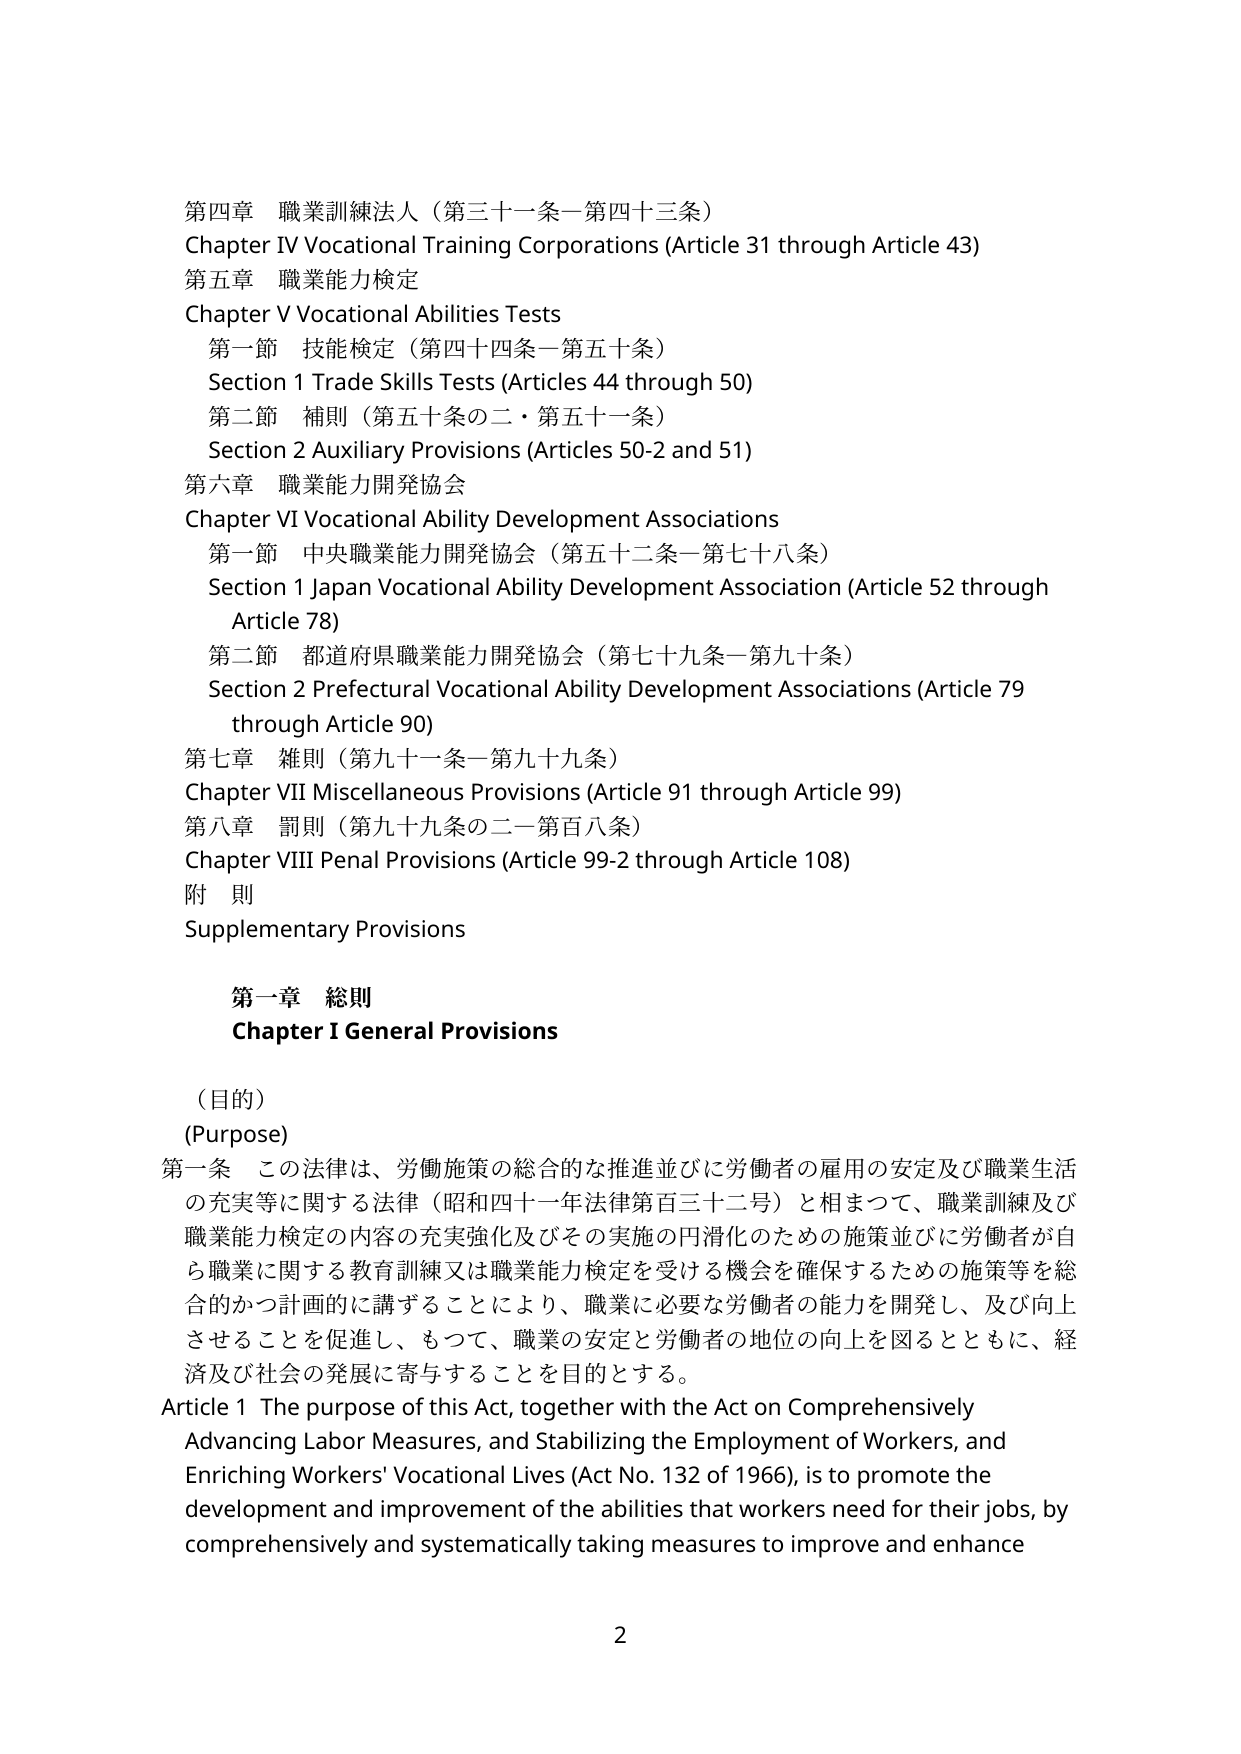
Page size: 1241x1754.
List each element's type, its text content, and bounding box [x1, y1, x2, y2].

text Chapter VI Vocational Ability Development Associations [184, 501, 1079, 535]
text Supplementary Provisions [184, 911, 1079, 945]
text Chapter V Vocational Abilities Tests [184, 296, 1079, 330]
text 第八章 罰則（第九十九条の二―第百八条） [184, 809, 1079, 843]
text 第一章 総則 [230, 979, 1079, 1014]
text 第二節 都道府県職業能力開発協会（第七十九条―第九十条） [207, 638, 1079, 672]
text Section 1 Trade Skills Tests (Articles 44 through 50) [207, 364, 1079, 399]
text (Purpose) [184, 1116, 1079, 1150]
text （目的） [184, 1082, 1079, 1116]
text Chapter VII Miscellaneous Provisions (Article 91 through Article 99) [184, 774, 1079, 809]
text 附 則 [184, 877, 1079, 911]
text 第一条 この法律は、労働施策の総合的な推進並びに労働者の雇用の安定及び職業生活の充実等に関する法律（昭和四十一年法律第百三十二号）と相まつて、職業訓練及び職業能力検定の内容の充実強化及びその実施の円滑化のための施策並びに労働者が自ら職業に関する教育訓練又は職業能力検定を受ける機会を確保するための施策等を総合的かつ計画的に講ずることにより、職業に必要な労働者の能力を開発し、及び向上させることを促進し、もつて、職業の安定と労働者の地位の向上を図るとともに、経済及び社会の発展に寄与することを目的とする。 [161, 1150, 1079, 1389]
text Chapter VIII Penal Provisions (Article 99-2 through Article 108) [184, 843, 1079, 877]
text 第二節 補則（第五十条の二・第五十一条） [207, 399, 1079, 433]
text 第六章 職業能力開発協会 [184, 467, 1079, 501]
text 第七章 雑則（第九十一条―第九十九条） [184, 740, 1079, 774]
text Chapter I General Provisions [230, 1014, 1079, 1048]
text Chapter IV Vocational Training Corporations (Article 31 through Article 43) [184, 228, 1079, 262]
text 第四章 職業訓練法人（第三十一条―第四十三条） [184, 194, 1079, 228]
text Section 1 Japan Vocational Ability Development Association (Article 52 through Article 78) [207, 569, 1079, 638]
text Section 2 Prefectural Vocational Ability Development Associations (Article 79 through Article 90) [207, 672, 1079, 740]
text 第一節 技能検定（第四十四条―第五十条） [207, 330, 1079, 364]
text 第一節 中央職業能力開発協会（第五十二条―第七十八条） [207, 535, 1079, 569]
text Section 2 Auxiliary Provisions (Articles 50-2 and 51) [207, 433, 1079, 467]
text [161, 1389, 1079, 1560]
text 第五章 職業能力検定 [184, 262, 1079, 296]
